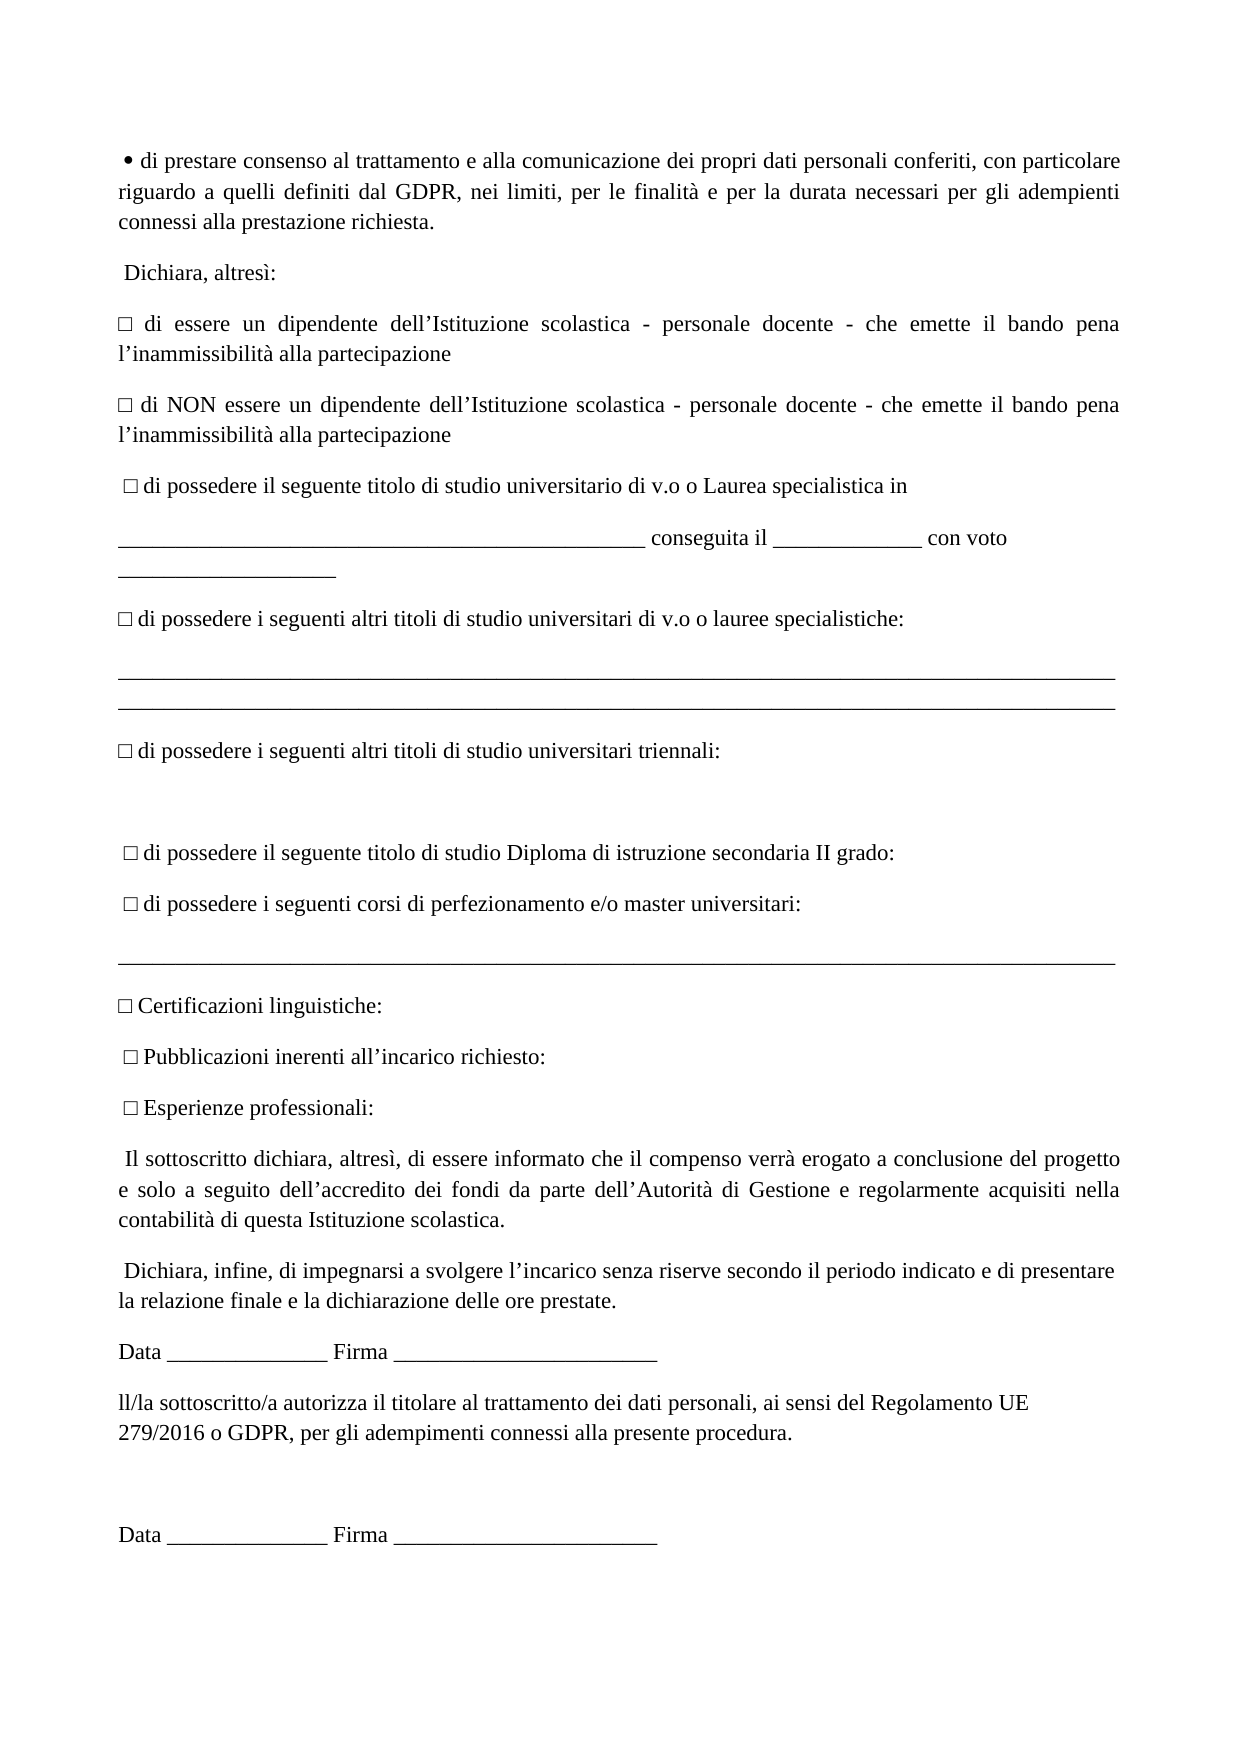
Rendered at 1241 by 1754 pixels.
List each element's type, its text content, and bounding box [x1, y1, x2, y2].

text □ di NON essere un dipendente dell’Istituzione scolastica - personale docente - che emette il bando pena l’inammissibilità alla partecipazione [118, 391, 1122, 448]
text ______________________________________________ conseguita il _____________ con voto ___________________ [118, 524, 1122, 580]
text ll/la sottoscritto/a autorizza il titolare al trattamento dei dati personali, ai sensi del Regolamento UE 279/2016 o GDPR, per gli adempimenti connessi alla presente procedura. [118, 1389, 1122, 1446]
text □ Certificazioni linguistiche: [118, 992, 1122, 1019]
text Il sottoscritto dichiara, altresì, di essere informato che il compenso verrà erogato a conclusione del progetto e solo a seguito dell’accredito dei fondi da parte dell’Autorità di Gestione e regolarmente acquisiti nella contabilità di questa Istituzione scolastica. [118, 1146, 1122, 1232]
text □ Pubblicazioni inerenti all’incarico richiesto: [118, 1043, 1122, 1070]
text □ di possedere i seguenti altri titoli di studio universitari triennali: [118, 737, 1122, 763]
text □ Esperienze professionali: [118, 1094, 1122, 1121]
text □ di possedere il seguente titolo di studio universitario di v.o o Laurea specialistica in [118, 473, 1122, 499]
text ______________________________________________________________________________________________________________________________________________________________________________ [118, 656, 1122, 712]
text Dichiara, altresì: [118, 259, 1122, 285]
text _______________________________________________________________________________________ [118, 941, 1122, 968]
text Dichiara, infine, di impegnarsi a svolgere l’incarico senza riserve secondo il periodo indicato e di presentare la relazione finale e la dichiarazione delle ore prestate. [118, 1257, 1122, 1313]
text □ di essere un dipendente dell’Istituzione scolastica - personale docente - che emette il bando pena l’inammissibilità alla partecipazione [118, 310, 1122, 367]
text di prestare consenso al trattamento e alla comunicazione dei propri dati personali conferiti, con particolare riguardo a quelli definiti dal GDPR, nei limiti, per le finalità e per la durata necessari per gli adempienti connessi alla prestazione richiesta. [118, 148, 1122, 234]
text Data ______________ Firma _______________________ [118, 1338, 1122, 1364]
text Data ______________ Firma _______________________ [118, 1522, 1122, 1548]
text □ di possedere i seguenti altri titoli di studio universitari di v.o o lauree specialistiche: [118, 605, 1122, 631]
text □ di possedere i seguenti corsi di perfezionamento e/o master universitari: [118, 890, 1122, 917]
text □ di possedere il seguente titolo di studio Diploma di istruzione secondaria II grado: [118, 839, 1122, 866]
